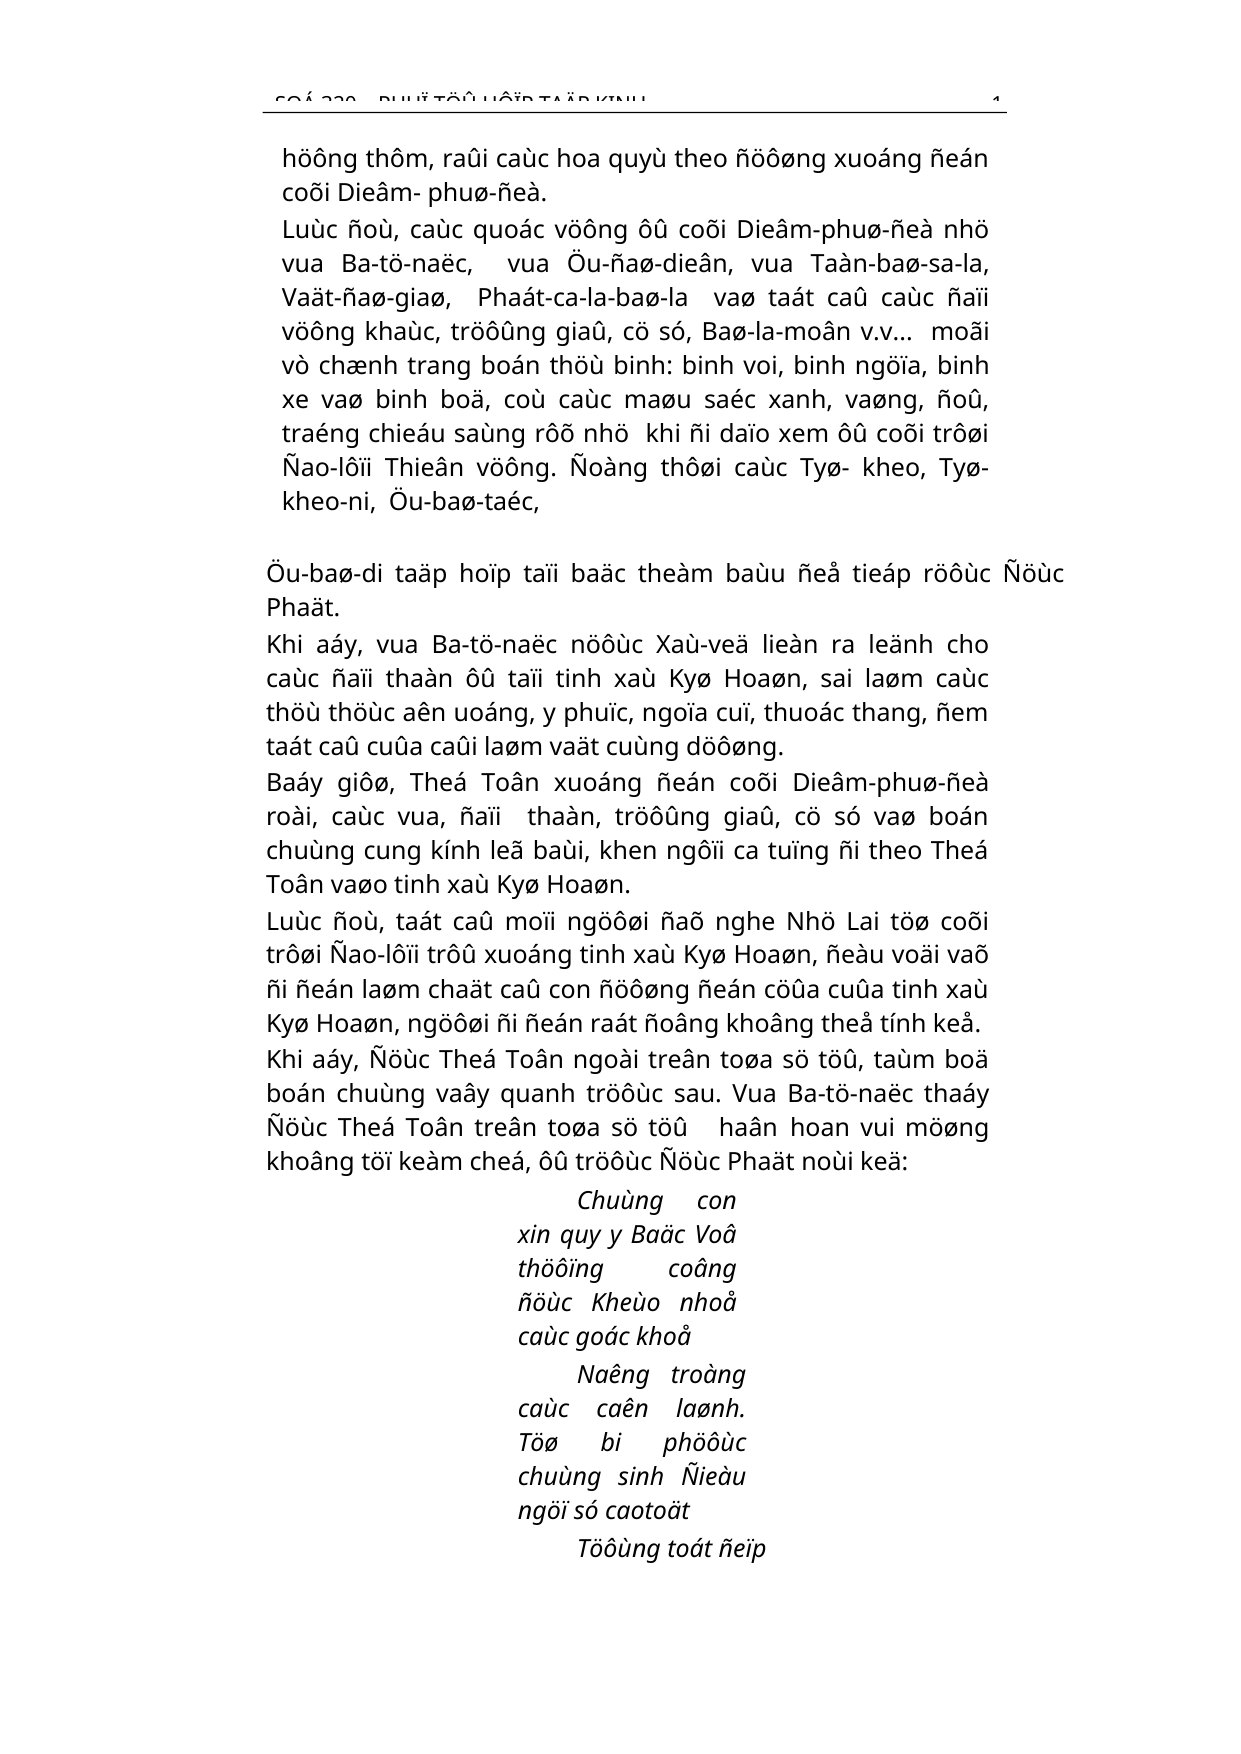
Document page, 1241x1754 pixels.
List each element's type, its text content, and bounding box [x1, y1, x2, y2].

text Baáy giôø, Theá Toân xuoáng ñeán coõi Dieâm-phuø-ñeà roài, caùc vua, ñaïi thaàn, tröôûng giaû, cö só vaø boán chuùng cung kính leã baùi, khen ngôïi ca tuïng ñi theo Theá Toân vaøo tinh xaù Kyø Hoaøn. [266, 765, 990, 901]
text Luùc ñoù, caùc quoác vöông ôû coõi Dieâm-phuø-ñeà nhö vua Ba-tö-naëc, vua Öu-ñaø-dieân, vua Taàn-baø-sa-la, Vaät-ñaø-giaø, Phaát-ca-la-baø-la vaø taát caû caùc ñaïi vöông khaùc, tröôûng giaû, cö só, Baø-la-moân v.v... moãi vò chænh trang boán thöù binh: binh voi, binh ngöïa, binh xe vaø binh boä, coù caùc maøu saéc xanh, vaøng, ñoû, traéng chieáu saùng rôõ nhö khi ñi daïo xem ôû coõi trôøi Ñao-lôïi Thieân vöông. Ñoàng thôøi caùc Tyø- kheo, Tyø-kheo-ni, Öu-baø-taéc, [282, 211, 990, 518]
text Luùc ñoù, taát caû moïi ngöôøi ñaõ nghe Nhö Lai töø coõi trôøi Ñao-lôïi trôû xuoáng tinh xaù Kyø Hoaøn, ñeàu voäi vaõ ñi ñeán laøm chaät caû con ñöôøng ñeán cöûa cuûa tinh xaù Kyø Hoaøn, ngöôøi ñi ñeán raát ñoâng khoâng theå tính keå. [266, 903, 990, 1039]
text Töôùng toát ñeïp [577, 1530, 1065, 1564]
text höông thôm, raûi caùc hoa quyù theo ñöôøng xuoáng ñeán coõi Dieâm- phuø-ñeà. [282, 141, 990, 209]
text Khi aáy, Ñöùc Theá Toân ngoài treân toøa sö töû, taùm boä boán chuùng vaây quanh tröôùc sau. Vua Ba-tö-naëc thaáy Ñöùc Theá Toân treân toøa sö töû haân hoan vui möøng khoâng töï keàm cheá, ôû tröôùc Ñöùc Phaät noùi keä: [266, 1041, 990, 1178]
text Chuùng con xin quy y Baäc Voâ thöôïng coâng ñöùc Kheùo nhoå caùc goác khoå [518, 1182, 737, 1353]
text Öu-baø-di taäp hoïp taïi baäc theàm baùu ñeå tieáp röôùc Ñöùc Phaät. [266, 555, 1065, 623]
text Naêng troàng caùc caên laønh. Töø bi phöôùc chuùng sinh Ñieàu ngöï só caotoät [518, 1356, 746, 1527]
text Khi aáy, vua Ba-tö-naëc nöôùc Xaù-veä lieàn ra leänh cho caùc ñaïi thaàn ôû taïi tinh xaù Kyø Hoaøn, sai laøm caùc thöù thöùc aên uoáng, y phuïc, ngoïa cuï, thuoác thang, ñem taát caû cuûa caûi laøm vaät cuùng döôøng. [266, 626, 990, 763]
